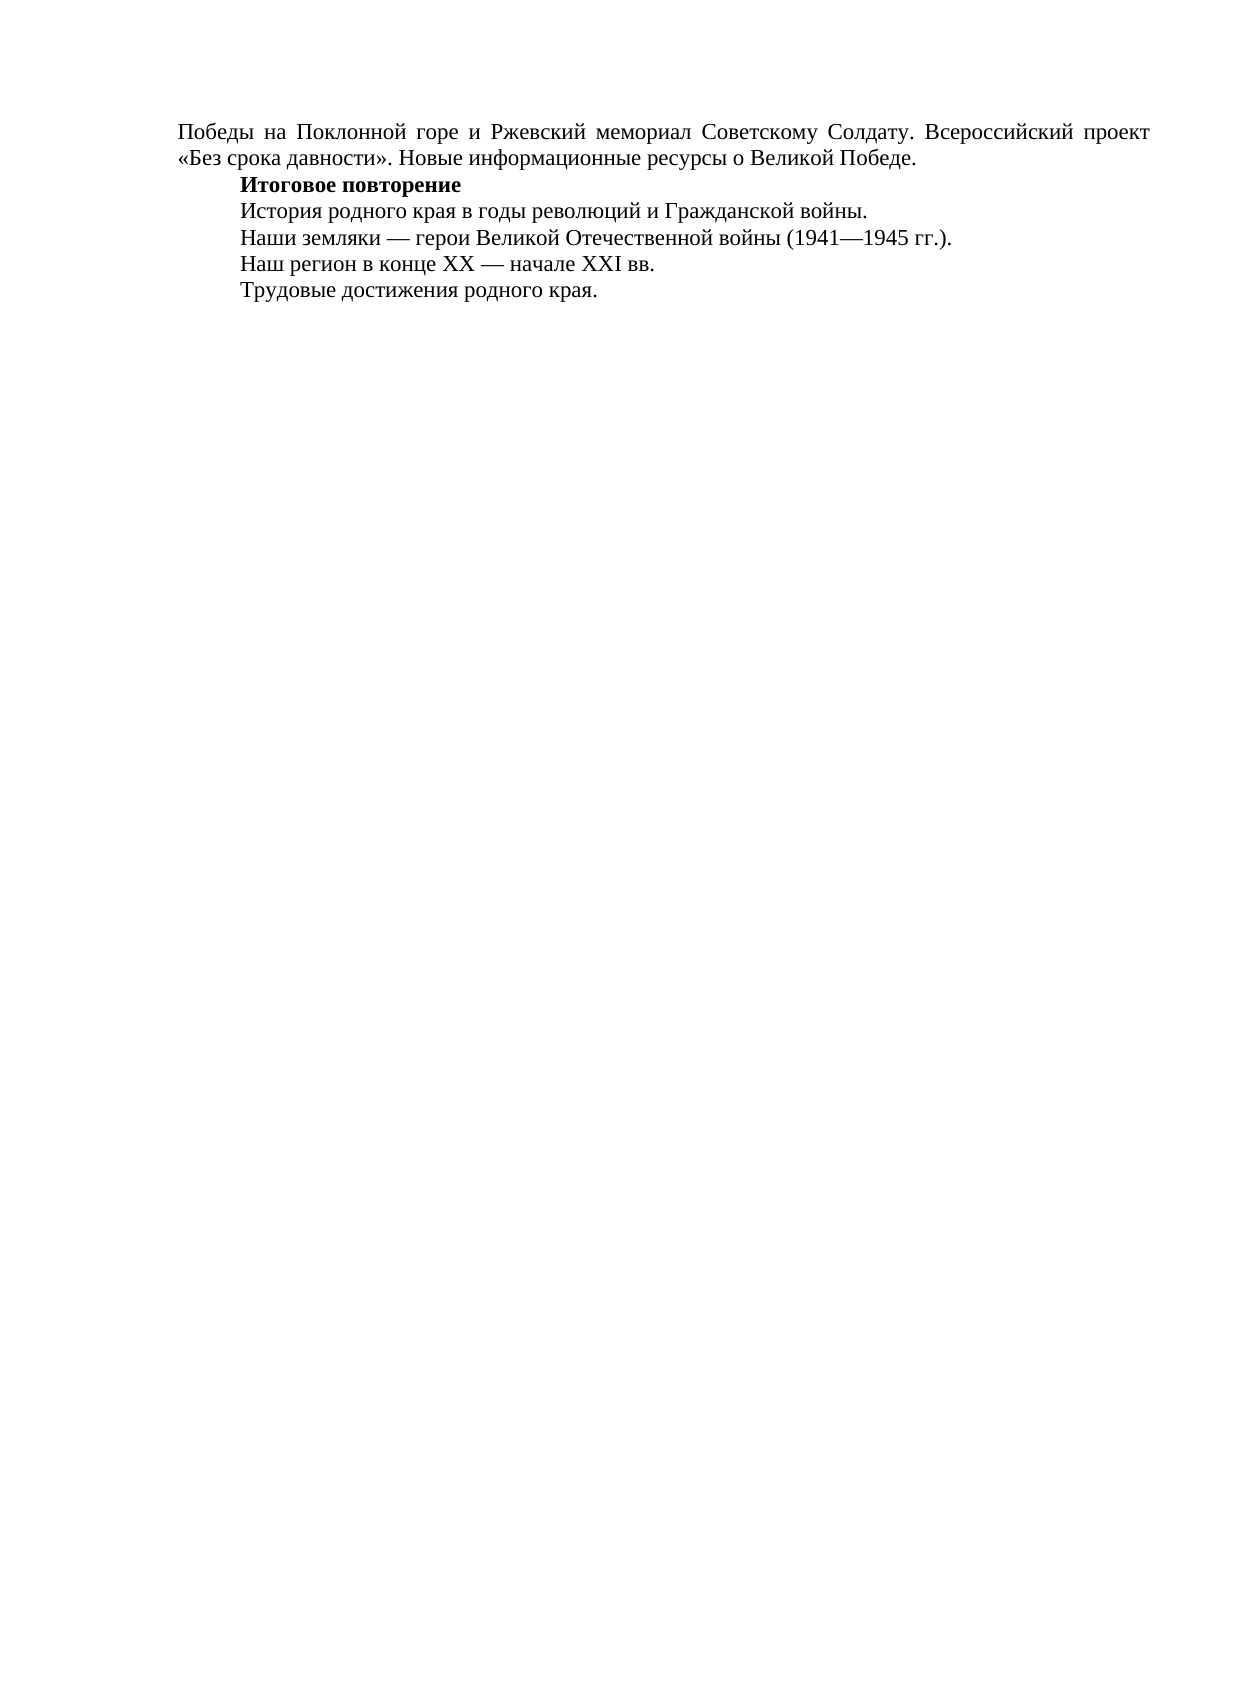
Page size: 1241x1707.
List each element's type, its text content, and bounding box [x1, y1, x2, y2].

text Итоговое повторение [177, 171, 1152, 197]
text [177, 118, 1152, 171]
text Наш регион в конце XX — начале XXI вв. [177, 250, 1152, 276]
text Трудовые достижения родного края. [177, 276, 1152, 303]
text История родного края в годы революций и Гражданской войны. [177, 197, 1152, 223]
text Наши земляки — герои Великой Отечественной войны (1941—1945 гг.). [177, 223, 1152, 250]
